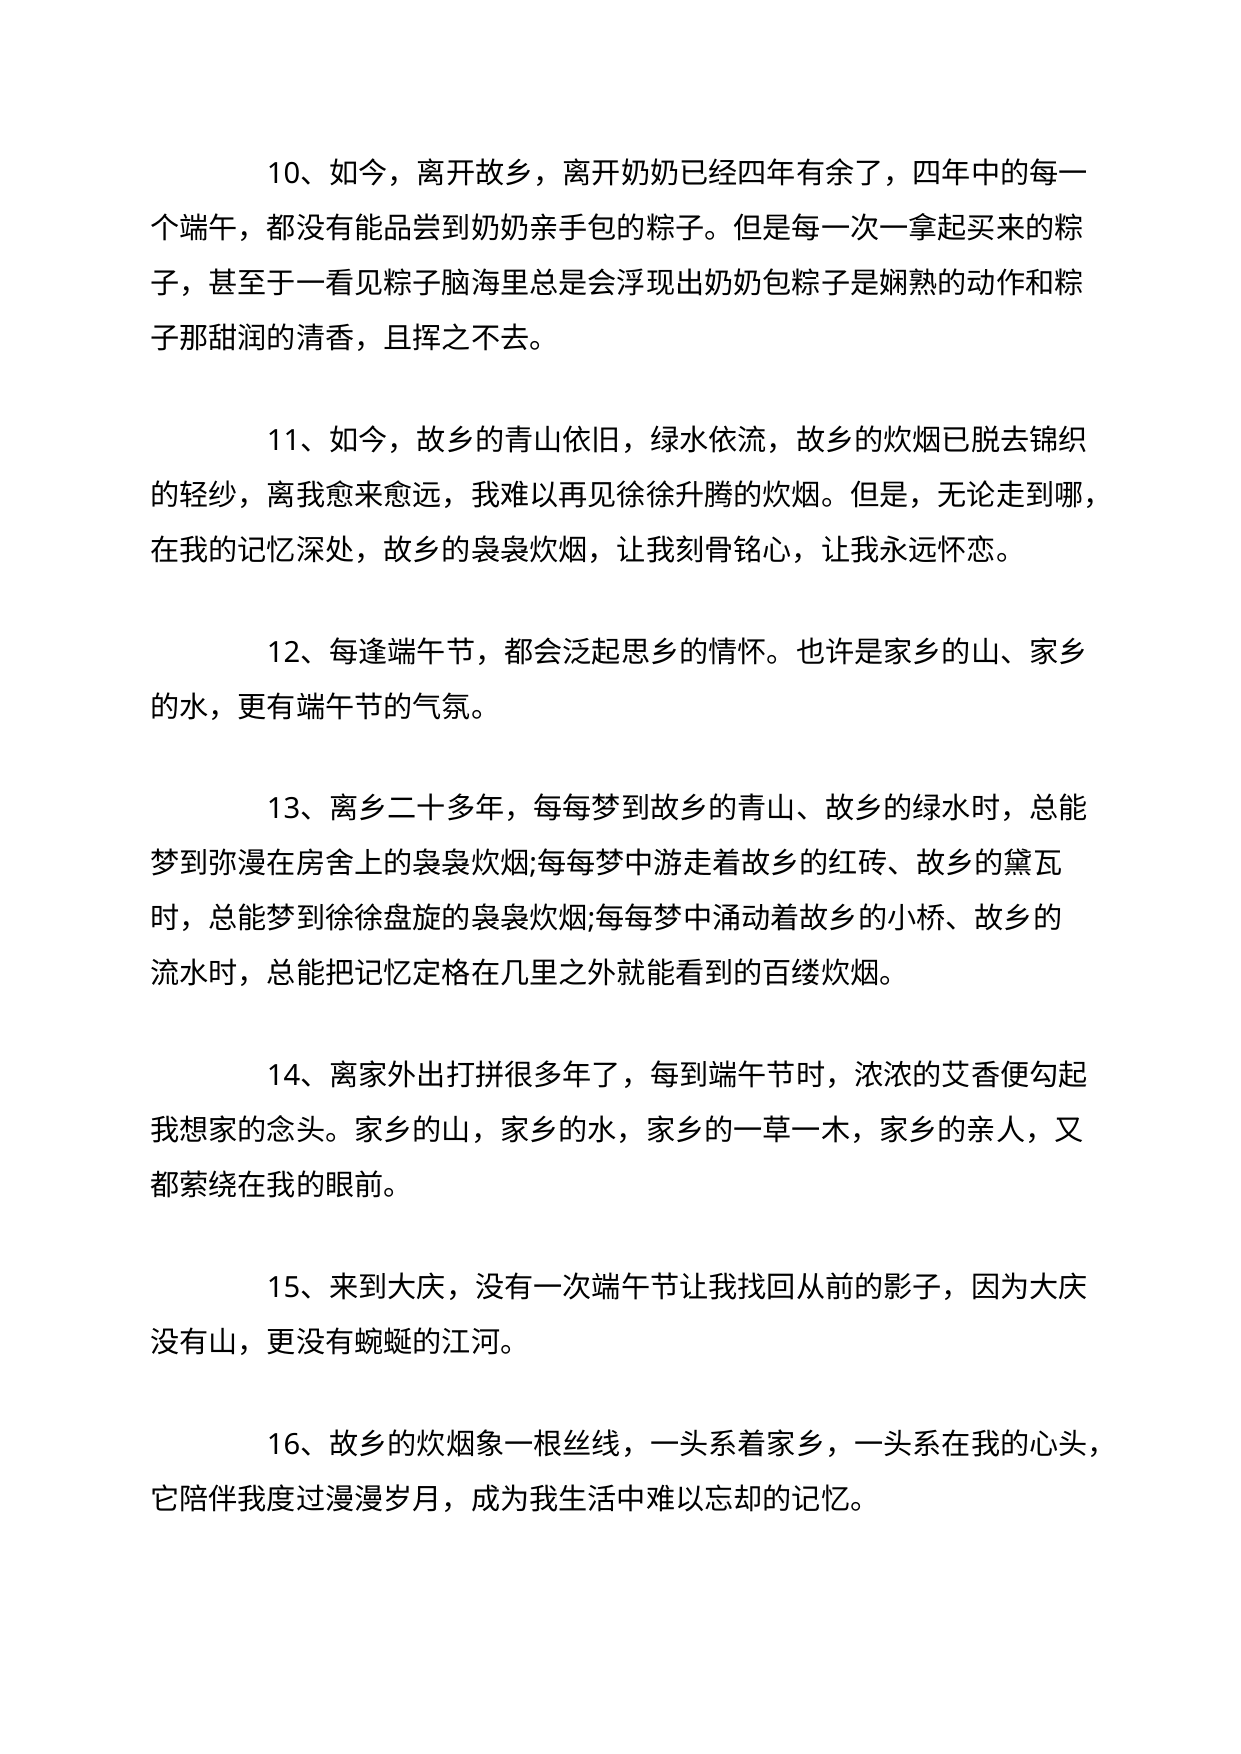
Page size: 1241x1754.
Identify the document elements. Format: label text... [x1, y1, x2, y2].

text 16、故乡的炊烟象一根丝线，一头系着家乡，一头系在我的心头，它陪伴我度过漫漫岁月，成为我生活中难以忘却的记忆。 [150, 1420, 1090, 1517]
text 12、每逢端午节，都会泛起思乡的情怀。也许是家乡的山、家乡的水，更有端午节的气氛。 [150, 628, 1090, 726]
text 11、如今，故乡的青山依旧，绿水依流，故乡的炊烟已脱去锦织的轻纱，离我愈来愈远，我难以再见徐徐升腾的炊烟。但是，无论走到哪，在我的记忆深处，故乡的袅袅炊烟，让我刻骨铭心，让我永远怀恋。 [150, 417, 1090, 569]
text 15、来到大庆，没有一次端午节让我找回从前的影子，因为大庆没有山，更没有蜿蜒的江河。 [150, 1263, 1090, 1361]
text 13、离乡二十多年，每每梦到故乡的青山、故乡的绿水时，总能梦到弥漫在房舍上的袅袅炊烟;每每梦中游走着故乡的红砖、故乡的黛瓦时，总能梦到徐徐盘旋的袅袅炊烟;每每梦中涌动着故乡的小桥、故乡的流水时，总能把记忆定格在几里之外就能看到的百缕炊烟。 [150, 785, 1090, 992]
text 10、如今，离开故乡，离开奶奶已经四年有余了，四年中的每一个端午，都没有能品尝到奶奶亲手包的粽子。但是每一次一拿起买来的粽子，甚至于一看见粽子脑海里总是会浮现出奶奶包粽子是娴熟的动作和粽子那甜润的清香，且挥之不去。 [150, 150, 1090, 357]
text 14、离家外出打拼很多年了，每到端午节时，浓浓的艾香便勾起我想家的念头。家乡的山，家乡的水，家乡的一草一木，家乡的亲人，又都萦绕在我的眼前。 [150, 1052, 1090, 1204]
